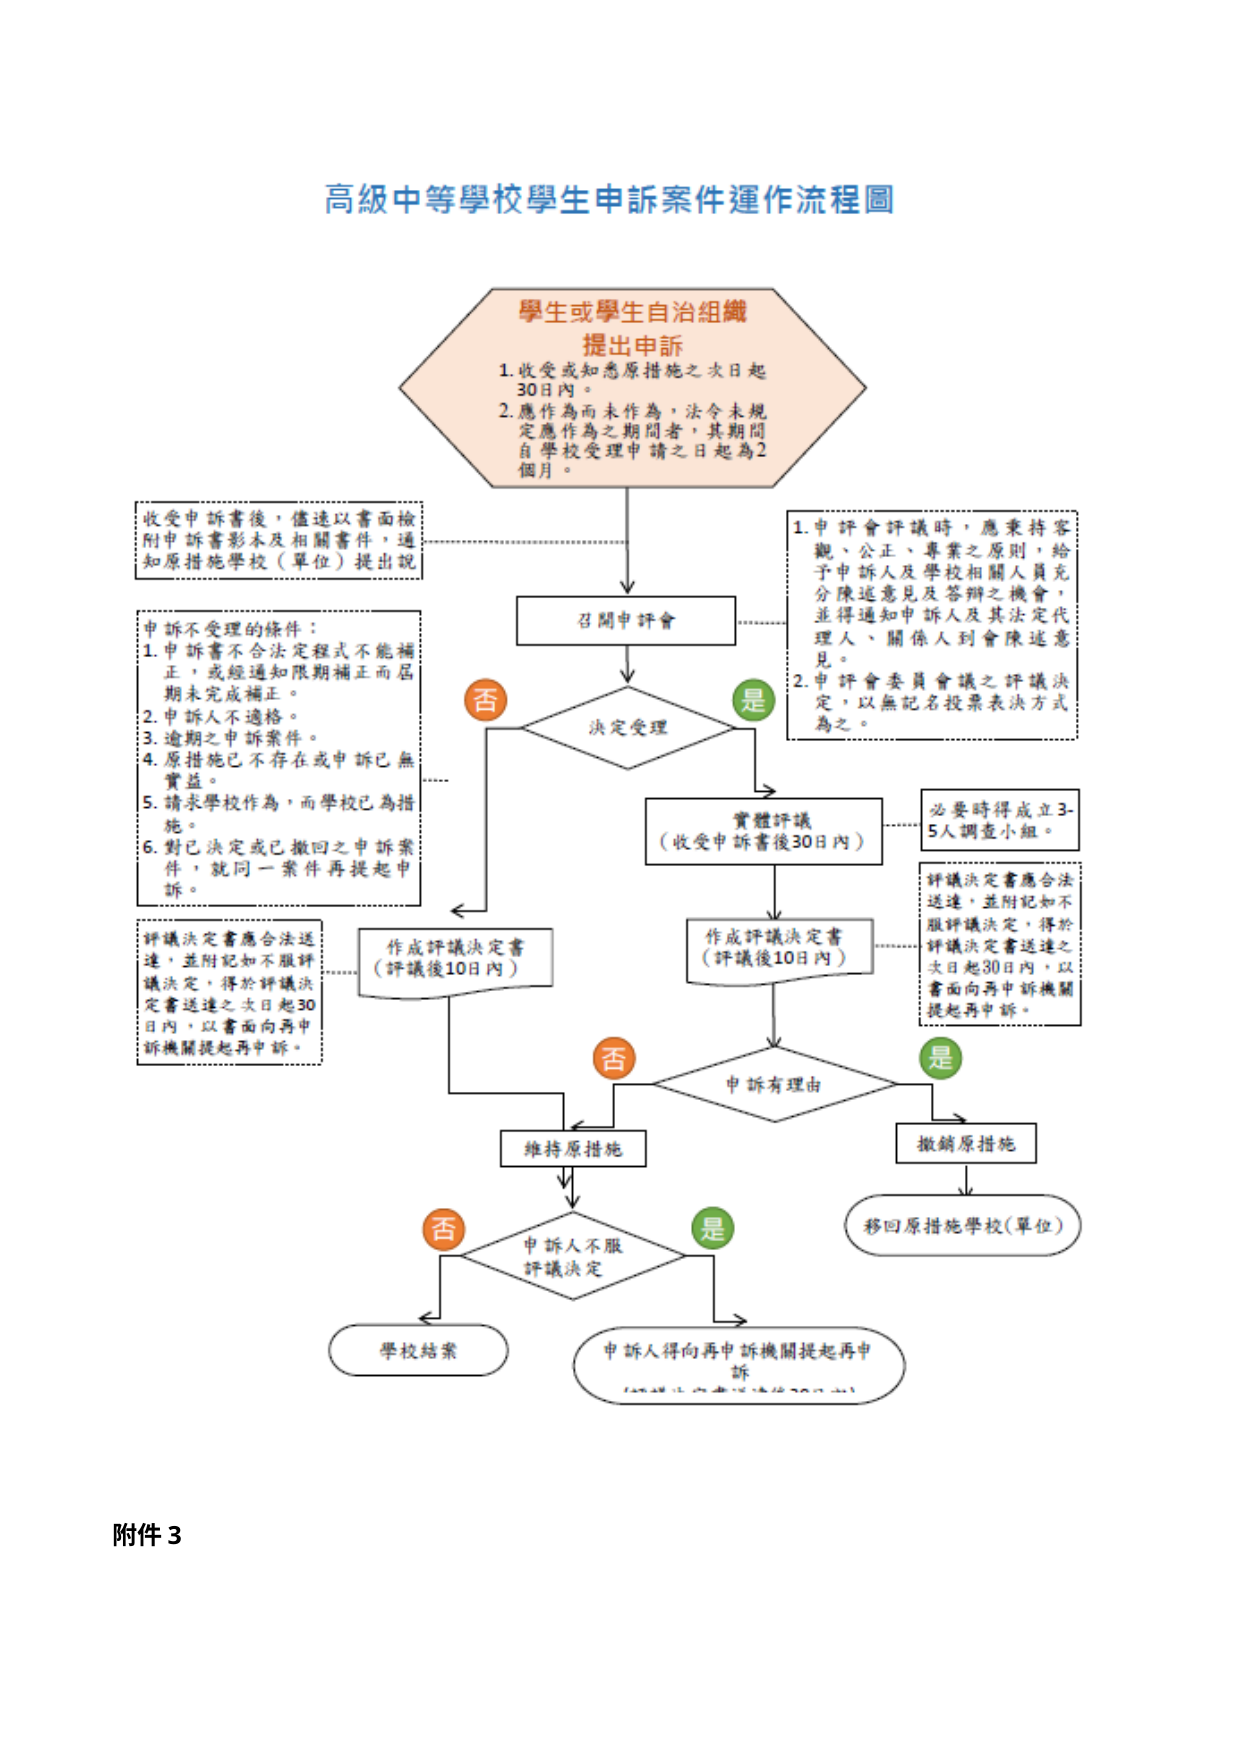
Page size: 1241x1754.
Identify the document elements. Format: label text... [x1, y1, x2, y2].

text 附件3 [112, 1514, 1128, 1552]
picture [112, 164, 1109, 1425]
